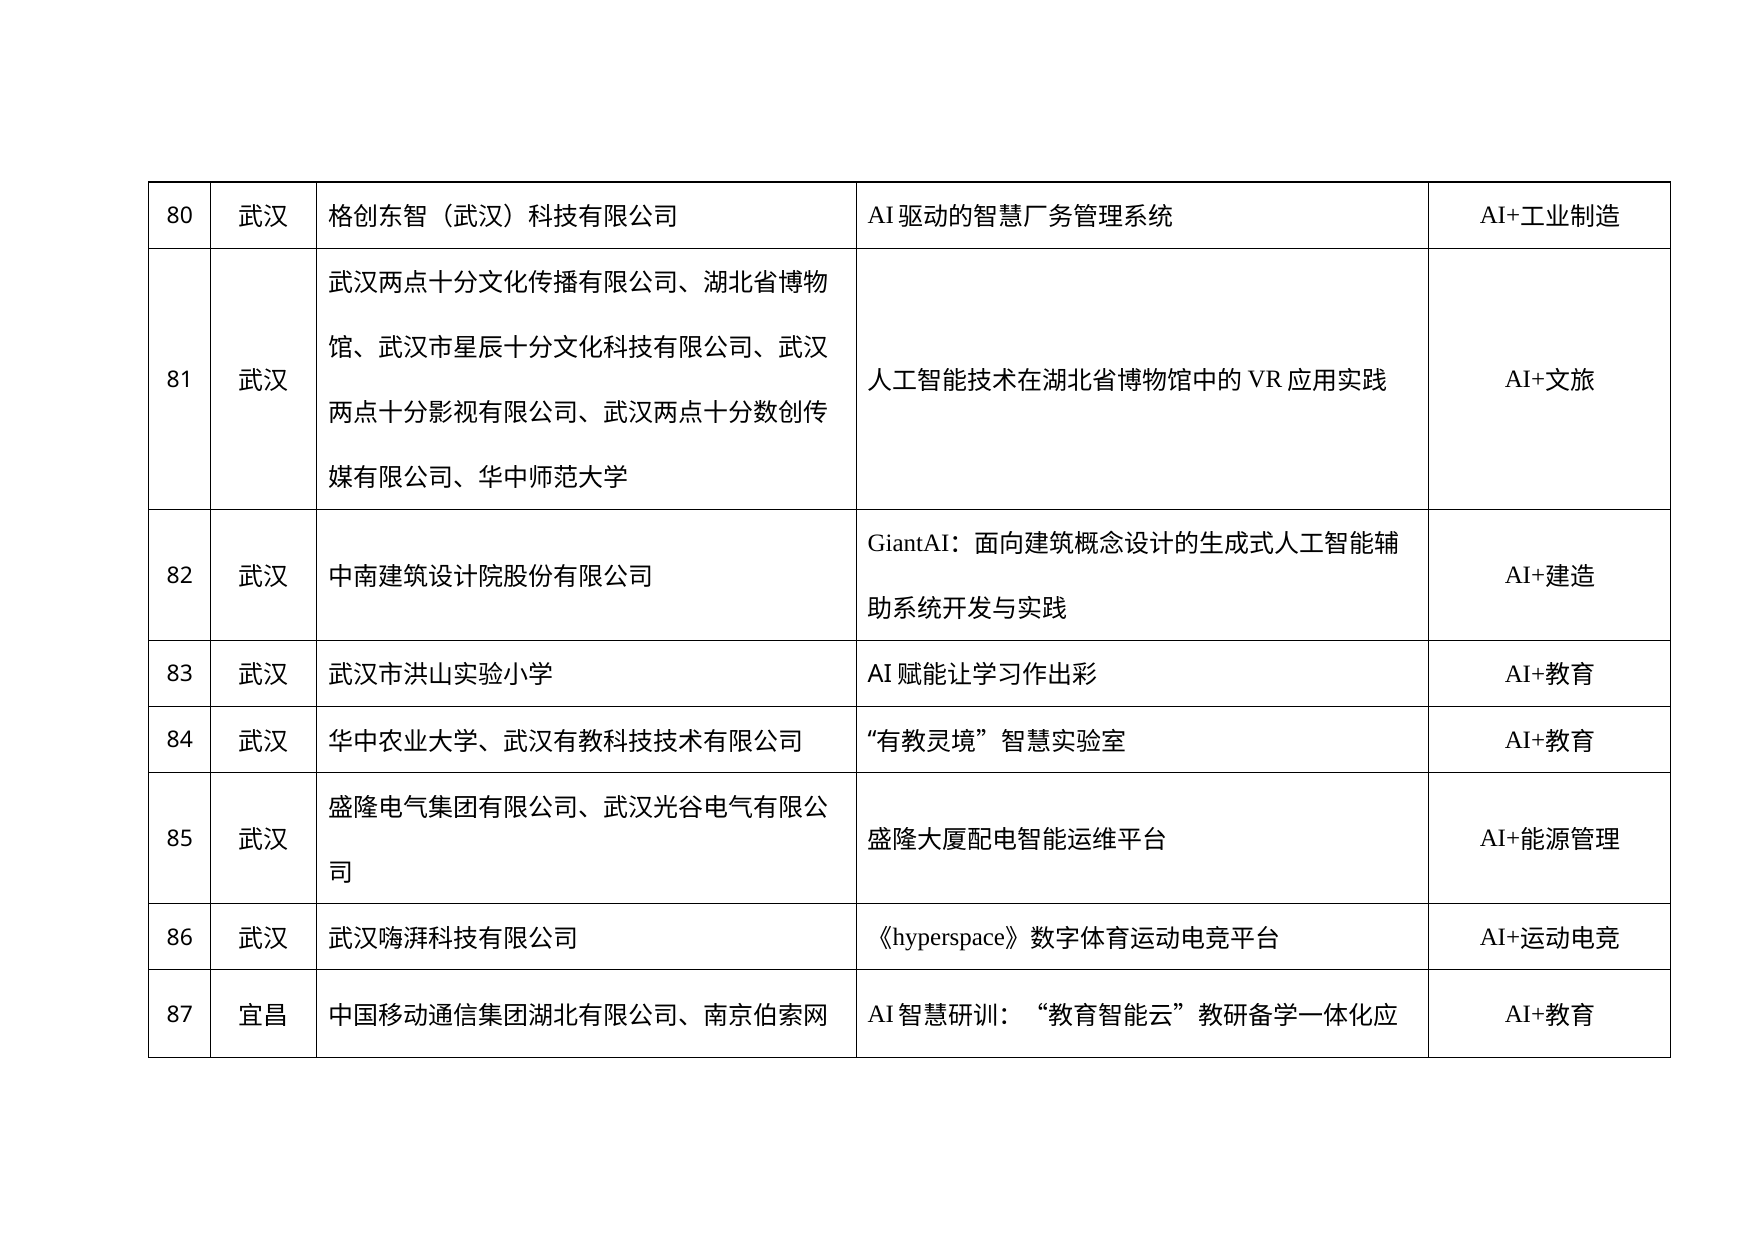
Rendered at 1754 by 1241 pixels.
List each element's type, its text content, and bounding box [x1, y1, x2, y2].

table_cell 武汉 [211, 904, 316, 969]
table_cell 85 [149, 773, 210, 903]
table_cell 格创东智（武汉）科技有限公司 [317, 183, 856, 247]
table_cell 83 [149, 641, 210, 706]
table_cell 华中农业大学、武汉有教科技技术有限公司 [317, 707, 856, 772]
table_cell 人工智能技术在湖北省博物馆中的VR应用实践 [857, 249, 1428, 508]
table_cell AI+文旅 [1429, 249, 1670, 508]
table_cell 武汉 [211, 773, 316, 903]
table_cell 武汉市洪山实验小学 [317, 641, 856, 706]
table_cell 宜昌 [211, 970, 316, 1057]
table_cell 武汉两点十分文化传播有限公司、湖北省博物馆、武汉市星辰十分文化科技有限公司、武汉两点十分影视有限公司、武汉两点十分数创传媒有限公司、华中师范大学 [317, 249, 856, 508]
table_cell AI赋能让学习作出彩 [857, 641, 1428, 706]
table_cell 84 [149, 707, 210, 772]
table_cell 武汉 [211, 249, 316, 508]
table_cell 盛隆大厦配电智能运维平台 [857, 773, 1428, 903]
table_cell 武汉 [211, 510, 316, 639]
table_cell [857, 970, 1428, 1057]
table_cell 《hyperspace》数字体育运动电竞平台 [857, 904, 1428, 969]
table_cell GiantAI：面向建筑概念设计的生成式人工智能辅助系统开发与实践 [857, 510, 1428, 639]
table_cell “有教灵境”智慧实验室 [857, 707, 1428, 772]
table_cell AI+教育 [1429, 641, 1670, 706]
table_cell AI+运动电竞 [1429, 904, 1670, 969]
table_cell 武汉 [211, 641, 316, 706]
table_cell 武汉 [211, 183, 316, 247]
table_cell 80 [149, 183, 210, 247]
table_cell 86 [149, 904, 210, 969]
table_cell AI+教育 [1429, 970, 1670, 1057]
table_cell AI+教育 [1429, 707, 1670, 772]
table_cell 盛隆电气集团有限公司、武汉光谷电气有限公司 [317, 773, 856, 903]
table_cell AI+工业制造 [1429, 183, 1670, 247]
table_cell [317, 970, 856, 1057]
table_cell AI+能源管理 [1429, 773, 1670, 903]
table_cell 武汉嗨湃科技有限公司 [317, 904, 856, 969]
table_cell 82 [149, 510, 210, 639]
table_cell 87 [149, 970, 210, 1057]
table_cell 武汉 [211, 707, 316, 772]
table_cell 中南建筑设计院股份有限公司 [317, 510, 856, 639]
table_cell 81 [149, 249, 210, 508]
table_cell AI+建造 [1429, 510, 1670, 639]
table_cell AI驱动的智慧厂务管理系统 [857, 183, 1428, 247]
